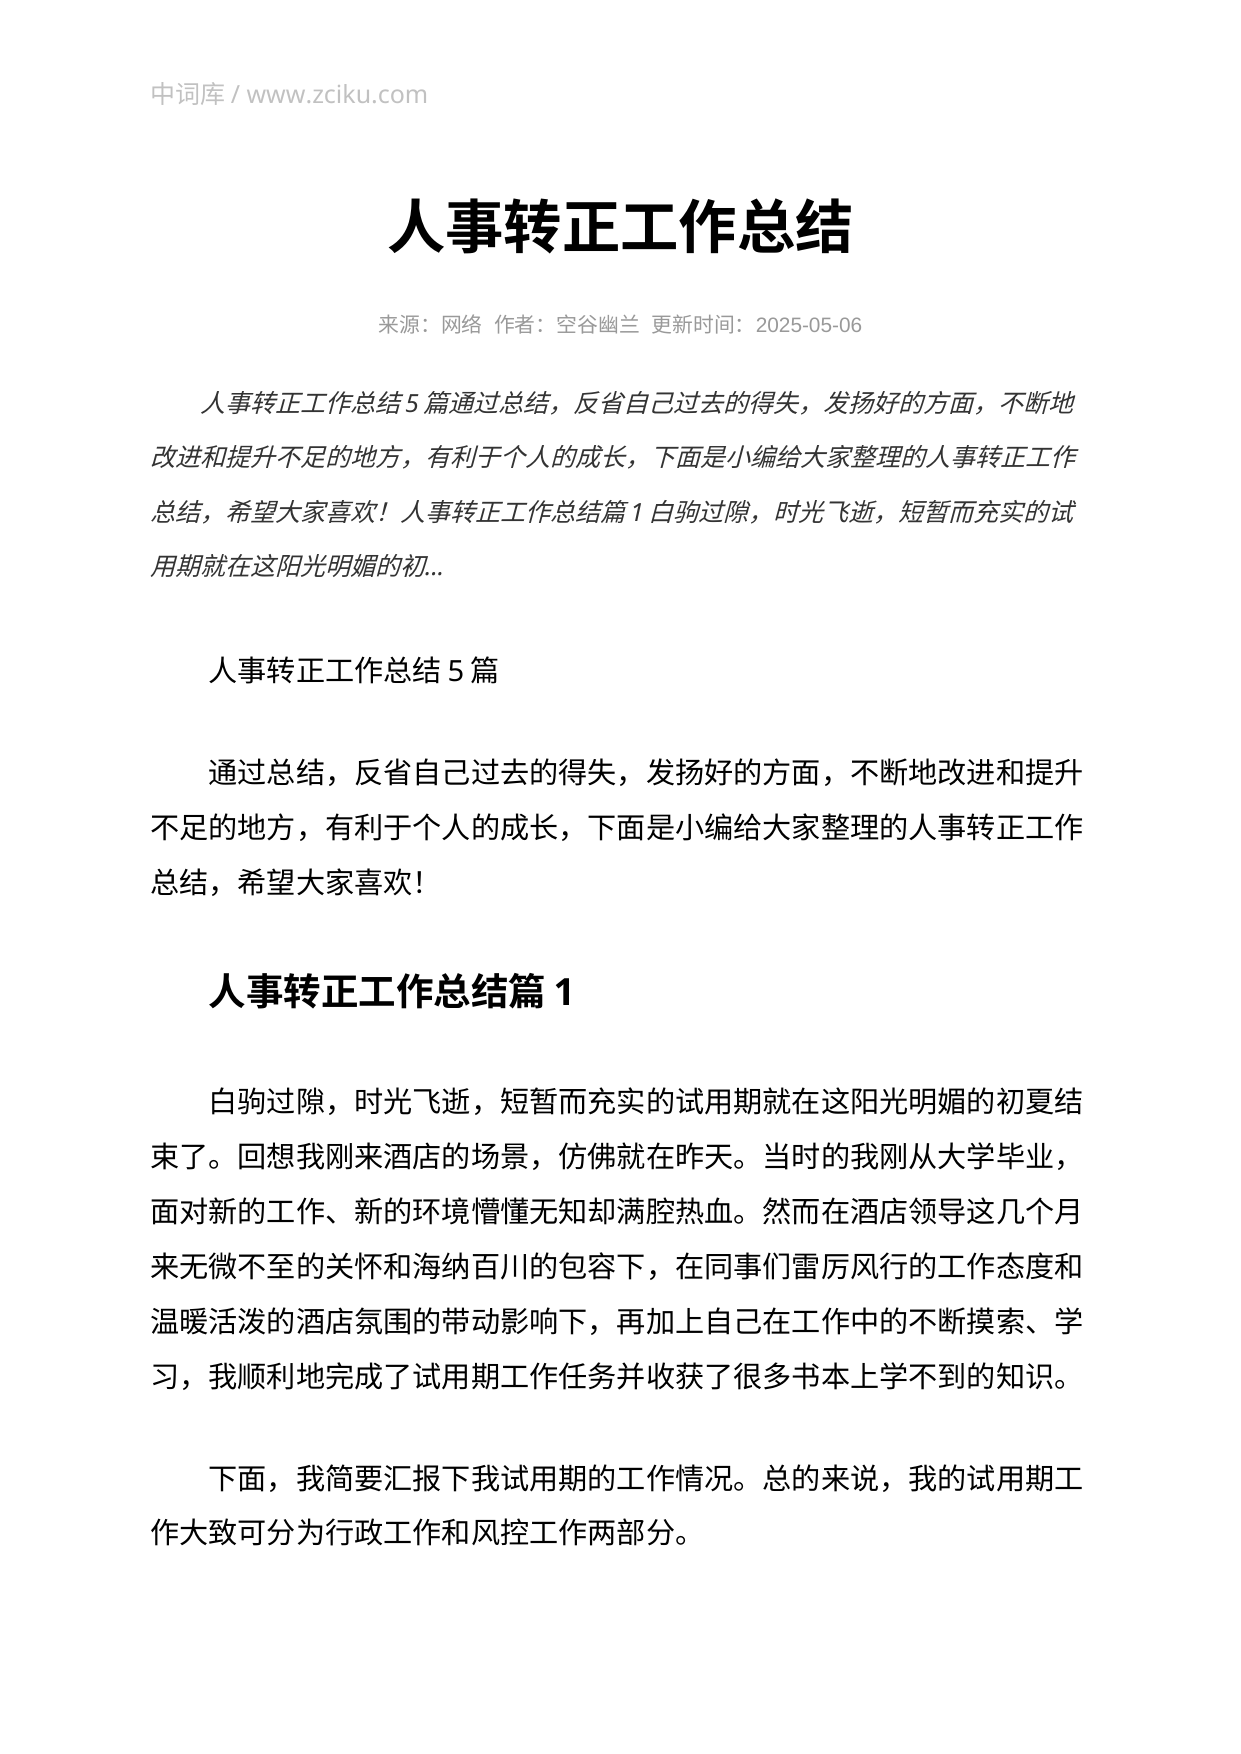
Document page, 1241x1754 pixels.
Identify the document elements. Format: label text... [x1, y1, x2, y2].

subtitle 人事转正工作总结 [150, 181, 1090, 266]
text 来源：网络 作者：空谷幽兰 更新时间：2025-05-06 [150, 313, 1090, 337]
text 人事转正工作总结5篇 [150, 648, 1090, 690]
text 白驹过隙，时光飞逝，短暂而充实的试用期就在这阳光明媚的初夏结束了。回想我刚来酒店的场景，仿佛就在昨天。当时的我刚从大学毕业，面对新的工作、新的环境懵懂无知却满腔热血。然而在酒店领导这几个月来无微不至的关怀和海纳百川的包容下，在同事们雷厉风行的工作态度和温暖活泼的酒店氛围的带动影响下，再加上自己在工作中的不断摸索、学习，我顺利地完成了试用期工作任务并收获了很多书本上学不到的知识。 [150, 1079, 1090, 1396]
text 人事转正工作总结5篇通过总结，反省自己过去的得失，发扬好的方面，不断地改进和提升不足的地方，有利于个人的成长，下面是小编给大家整理的人事转正工作总结，希望大家喜欢！人事转正工作总结篇1白驹过隙，时光飞逝，短暂而充实的试用期就在这阳光明媚的初... [150, 383, 1090, 583]
text 下面，我简要汇报下我试用期的工作情况。总的来说，我的试用期工作大致可分为行政工作和风控工作两部分。 [150, 1455, 1090, 1552]
text 人事转正工作总结篇1 [150, 961, 1090, 1016]
text 通过总结，反省自己过去的得失，发扬好的方面，不断地改进和提升不足的地方，有利于个人的成长，下面是小编给大家整理的人事转正工作总结，希望大家喜欢！ [150, 750, 1090, 902]
